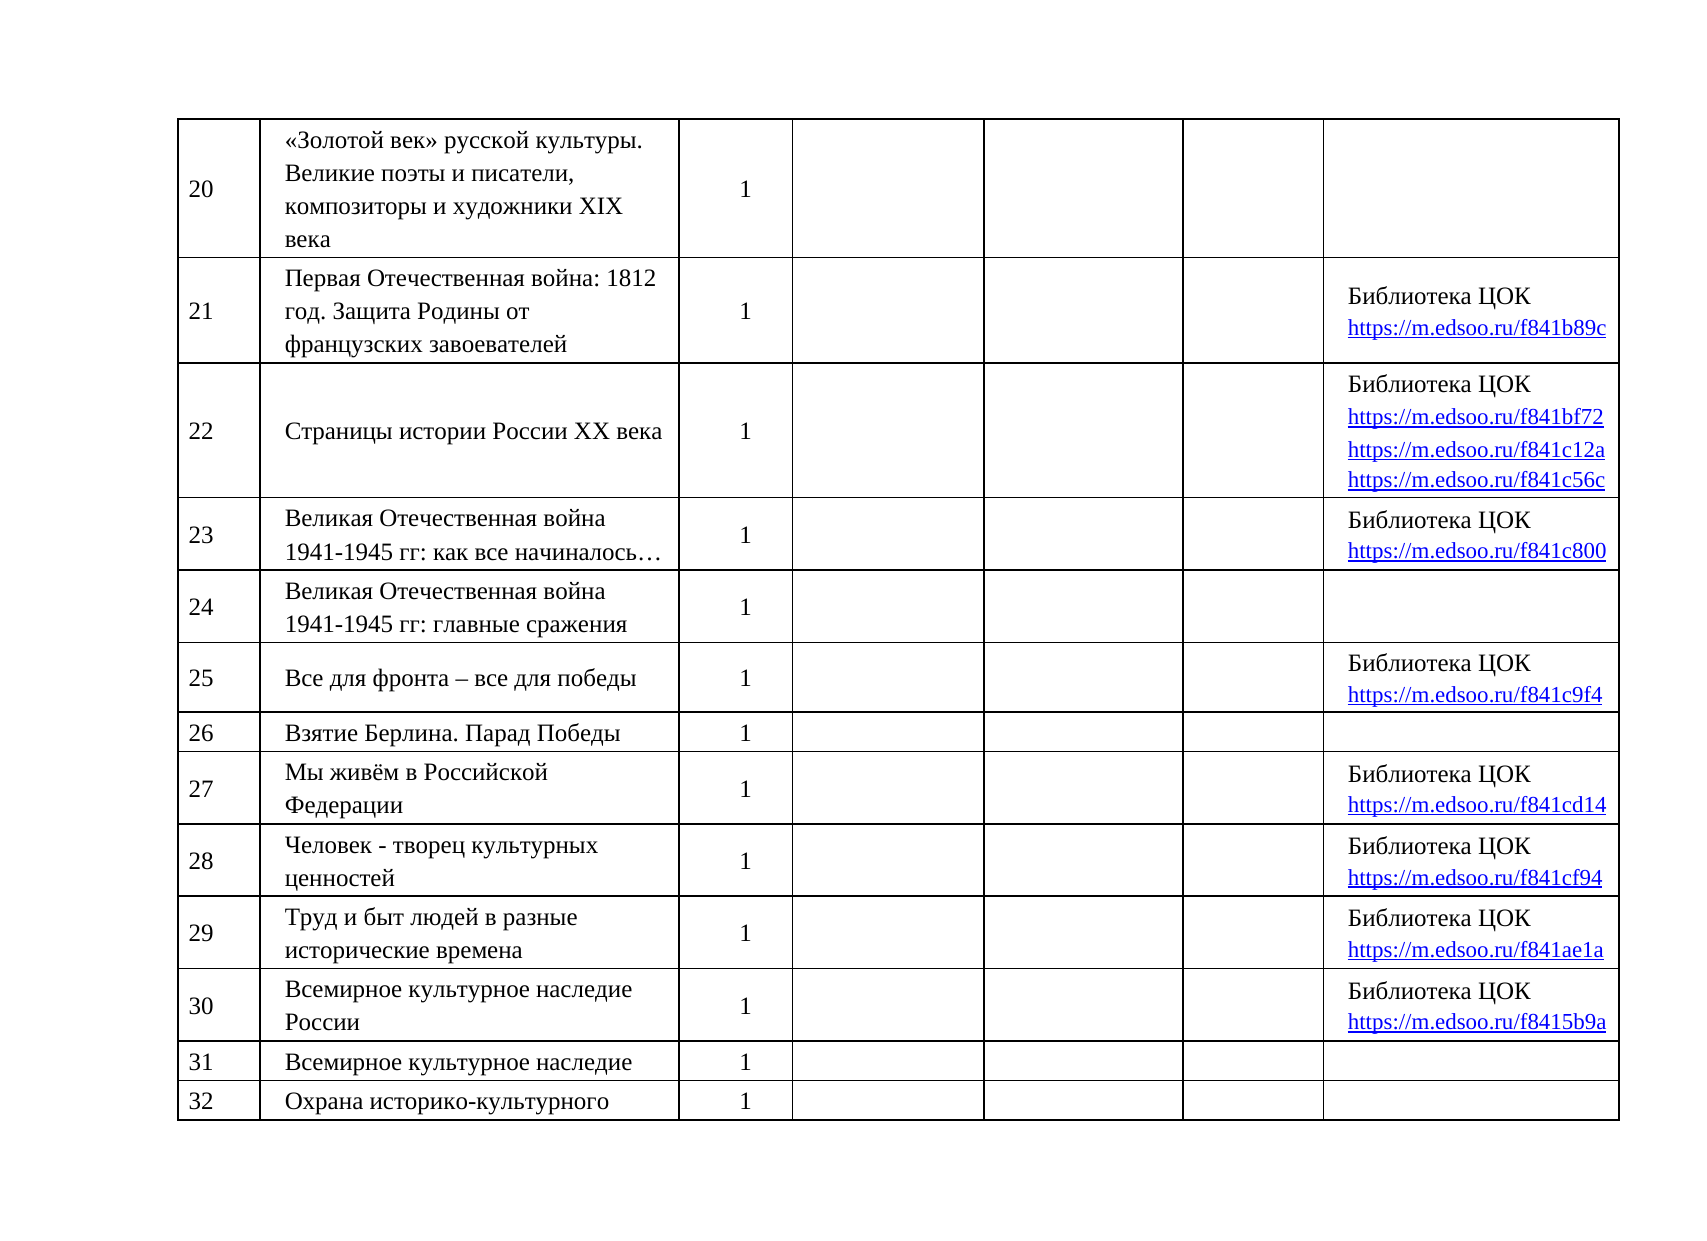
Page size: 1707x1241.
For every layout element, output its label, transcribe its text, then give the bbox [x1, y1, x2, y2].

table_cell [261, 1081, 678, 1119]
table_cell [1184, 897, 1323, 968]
table_cell Великая Отечественная война 1941-1945 гг: главные сражения [261, 571, 678, 642]
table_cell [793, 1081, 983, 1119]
table_cell 22 [179, 364, 259, 497]
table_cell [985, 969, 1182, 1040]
table_cell «Золотой век» русской культуры. Великие поэты и писатели, композиторы и художники XIX века [261, 120, 678, 257]
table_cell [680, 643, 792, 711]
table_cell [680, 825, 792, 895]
table_cell [1324, 120, 1618, 257]
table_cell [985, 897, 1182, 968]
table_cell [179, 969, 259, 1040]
table_cell [1184, 258, 1323, 362]
table_cell [793, 364, 983, 497]
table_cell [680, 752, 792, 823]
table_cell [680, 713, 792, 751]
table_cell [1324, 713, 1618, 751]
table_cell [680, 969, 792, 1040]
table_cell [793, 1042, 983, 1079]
table_cell Страницы истории России ХХ века [261, 364, 678, 497]
table_cell 1 [680, 364, 792, 497]
table_cell Библиотека ЦОК https://m.edsoo.ru/f841c800 [1324, 498, 1618, 569]
table_cell 21 [179, 258, 259, 362]
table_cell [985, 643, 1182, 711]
table_cell [1184, 364, 1323, 497]
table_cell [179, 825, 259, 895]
table_cell [793, 571, 983, 642]
table_cell 24 [179, 571, 259, 642]
table_cell [1184, 571, 1323, 642]
table_cell [793, 498, 983, 569]
table_cell [985, 120, 1182, 257]
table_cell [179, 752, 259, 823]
table_cell 1 [680, 571, 792, 642]
table_cell [1184, 498, 1323, 569]
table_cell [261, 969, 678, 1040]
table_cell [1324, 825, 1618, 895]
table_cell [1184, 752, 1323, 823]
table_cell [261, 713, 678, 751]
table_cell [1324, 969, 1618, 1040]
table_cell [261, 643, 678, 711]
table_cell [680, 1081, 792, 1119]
table_cell [985, 571, 1182, 642]
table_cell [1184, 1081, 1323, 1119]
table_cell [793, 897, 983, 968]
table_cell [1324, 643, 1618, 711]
table_cell [1324, 571, 1618, 642]
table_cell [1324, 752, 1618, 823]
table_cell Библиотека ЦОК https://m.edsoo.ru/f841b89c [1324, 258, 1618, 362]
table_cell 23 [179, 498, 259, 569]
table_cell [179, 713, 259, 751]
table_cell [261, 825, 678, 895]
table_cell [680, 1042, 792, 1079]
table_cell [985, 498, 1182, 569]
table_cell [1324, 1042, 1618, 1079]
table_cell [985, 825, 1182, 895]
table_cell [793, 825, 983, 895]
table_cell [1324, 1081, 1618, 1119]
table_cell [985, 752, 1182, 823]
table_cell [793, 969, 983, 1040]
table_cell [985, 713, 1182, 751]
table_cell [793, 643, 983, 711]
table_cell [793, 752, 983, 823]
table_cell 1 [680, 258, 792, 362]
table_cell Первая Отечественная война: 1812 год. Защита Родины от французских завоевателей [261, 258, 678, 362]
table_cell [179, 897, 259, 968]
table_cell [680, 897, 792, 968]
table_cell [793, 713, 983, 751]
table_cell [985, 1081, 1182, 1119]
table_cell 25 [179, 643, 259, 711]
table_cell 1 [680, 120, 792, 257]
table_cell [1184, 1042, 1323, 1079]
table_cell Библиотека ЦОК https://m.edsoo.ru/f841bf72 https://m.edsoo.ru/f841c12a https://m.edsoo.ru/f841c56c [1324, 364, 1618, 497]
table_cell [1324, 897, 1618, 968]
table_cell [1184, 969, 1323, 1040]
table_cell [793, 120, 983, 257]
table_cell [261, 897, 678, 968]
table_cell 1 [680, 498, 792, 569]
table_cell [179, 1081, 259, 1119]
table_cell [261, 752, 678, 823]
table_cell Великая Отечественная война 1941-1945 гг: как все начиналось… [261, 498, 678, 569]
table_cell 20 [179, 120, 259, 257]
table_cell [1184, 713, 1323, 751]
table_cell [985, 364, 1182, 497]
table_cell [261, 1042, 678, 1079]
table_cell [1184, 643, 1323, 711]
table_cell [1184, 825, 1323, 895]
table_cell [793, 258, 983, 362]
table_cell [1184, 120, 1323, 257]
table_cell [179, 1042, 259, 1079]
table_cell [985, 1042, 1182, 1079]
table_cell [985, 258, 1182, 362]
